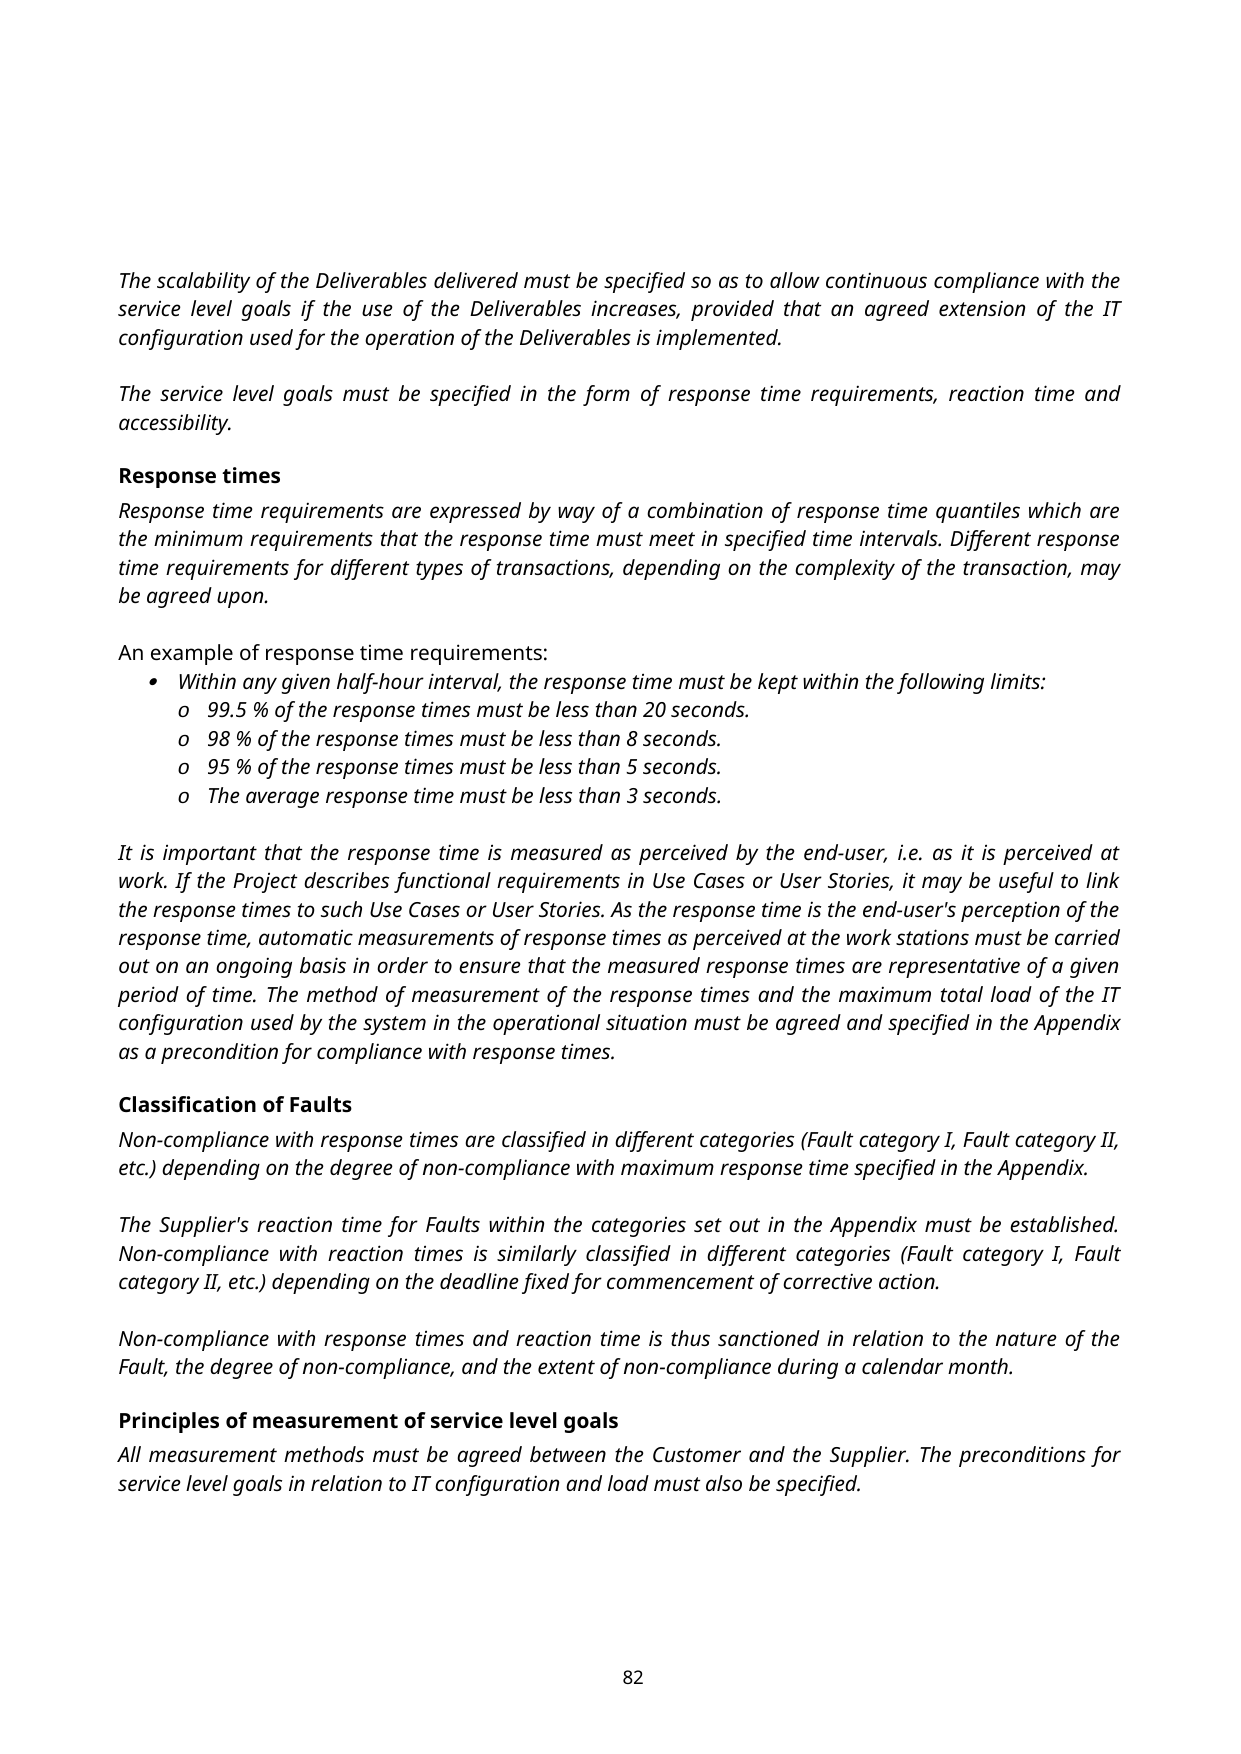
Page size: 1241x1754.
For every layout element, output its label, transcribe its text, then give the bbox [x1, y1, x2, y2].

text It is important that the response time is measured as perceived by the end-user, i.e. as it is perceived at work. If the Project describes functional requirements in Use Cases or User Stories, it may be useful to link the response times to such Use Cases or User Stories. As the response time is the end-user's perception of the response time, automatic measurements of response times as perceived at the work stations must be carried out on an ongoing basis in order to ensure that the measured response times are representative of a given period of time. The method of measurement of the response times and the maximum total load of the IT configuration used by the system in the operational situation must be agreed and specified in the Appendix as a precondition for compliance with response times. [118, 838, 1122, 1065]
list Within any given half-hour interval, the response time must be kept within the following limits: [148, 667, 1122, 695]
text The scalability of the Deliverables delivered must be specified so as to allow continuous compliance with the service level goals if the use of the Deliverables increases, provided that an agreed extension of the IT configuration used for the operation of the Deliverables is implemented. [118, 266, 1122, 351]
text An example of response time requirements: [118, 638, 1122, 667]
text Classification of Faults [118, 1090, 1122, 1119]
text The service level goals must be specified in the form of response time requirements, reaction time and accessibility. [118, 379, 1122, 436]
text Response time requirements are expressed by way of a combination of response time quantiles which are the minimum requirements that the response time must meet in specified time intervals. Different response time requirements for different types of transactions, depending on the complexity of the transaction, may be agreed upon. [118, 496, 1122, 610]
text Non-compliance with response times are classified in different categories (Fault category I, Fault category II, etc.) depending on the degree of non-compliance with maximum response time specified in the Appendix. [118, 1125, 1122, 1182]
list 99.5 % of the response times must be less than 20 seconds. [177, 695, 1122, 724]
list 95 % of the response times must be less than 5 seconds. [177, 752, 1122, 781]
text The Supplier's reaction time for Faults within the categories set out in the Appendix must be established. Non-compliance with reaction times is similarly classified in different categories (Fault category I, Fault category II, etc.) depending on the deadline fixed for commencement of corrective action. [118, 1210, 1122, 1296]
list The average response time must be less than 3 seconds. [177, 781, 1122, 809]
text Non-compliance with response times and reaction time is thus sanctioned in relation to the nature of the Fault, the degree of non-compliance, and the extent of non-compliance during a calendar month. [118, 1324, 1122, 1381]
text Principles of measurement of service level goals [118, 1406, 1122, 1434]
list 98 % of the response times must be less than 8 seconds. [177, 724, 1122, 752]
text All measurement methods must be agreed between the Customer and the Supplier. The preconditions for service level goals in relation to IT configuration and load must also be specified. [118, 1441, 1122, 1497]
text Response times [118, 461, 1122, 490]
